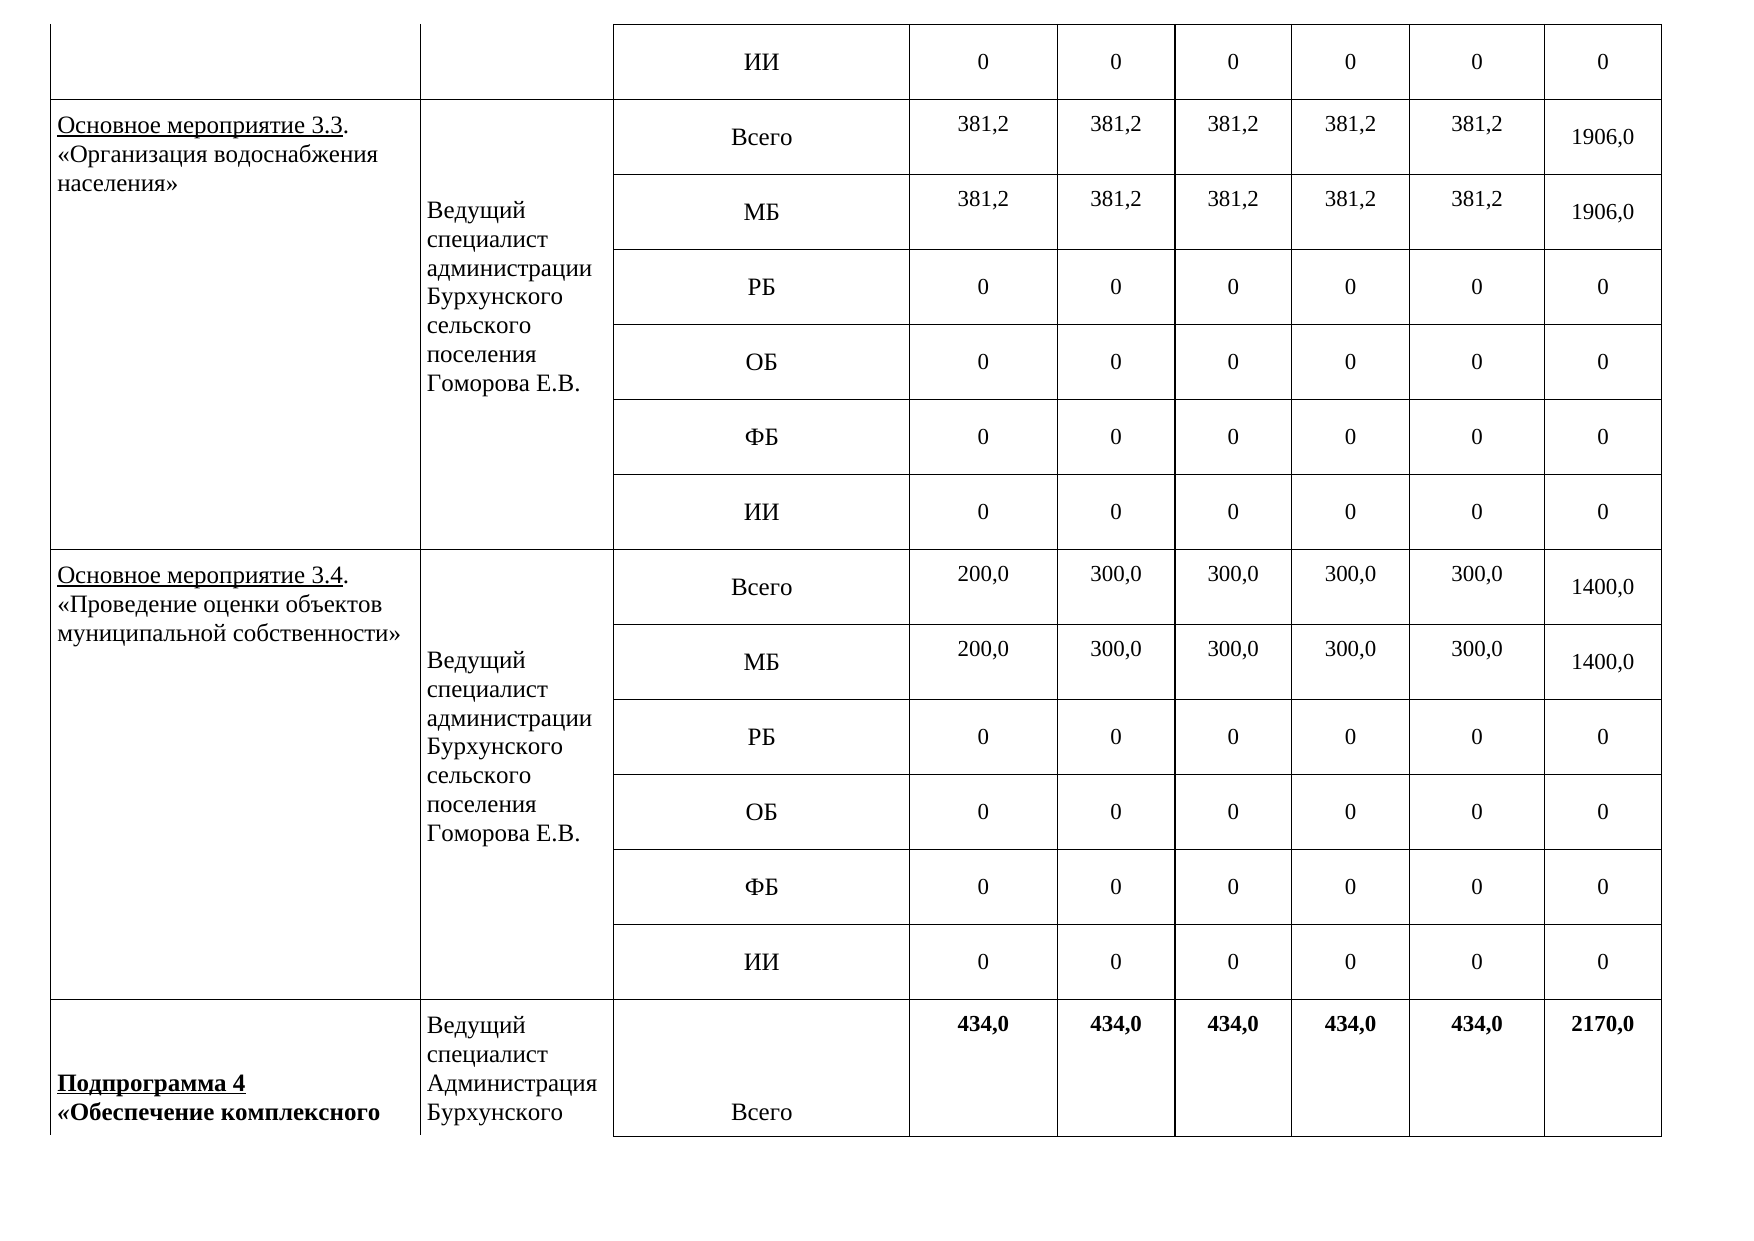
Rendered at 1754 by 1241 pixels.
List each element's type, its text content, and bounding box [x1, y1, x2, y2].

table_cell 381,2 [1176, 100, 1291, 174]
table_cell 0 [1176, 400, 1291, 474]
table_cell 0 [1410, 775, 1544, 849]
table_cell 0 [1058, 775, 1174, 849]
table_cell 0 [910, 325, 1057, 399]
table_cell РБ [614, 250, 909, 324]
table_cell 0 [1410, 250, 1544, 324]
table_cell 381,2 [1410, 175, 1544, 249]
table_cell 381,2 [1058, 100, 1174, 174]
table_cell 0 [1176, 925, 1291, 999]
table_cell 0 [1058, 700, 1174, 774]
table_cell 300,0 [1058, 550, 1174, 624]
table_cell 0 [910, 775, 1057, 849]
table_cell РБ [614, 700, 909, 774]
table_cell 0 [1545, 775, 1661, 849]
table_cell 0 [1176, 325, 1291, 399]
table_cell 200,0 [910, 625, 1057, 699]
table_cell 0 [1292, 475, 1409, 549]
table_cell 381,2 [1176, 175, 1291, 249]
table_cell 0 [910, 850, 1057, 924]
table_cell 0 [1410, 400, 1544, 474]
table_cell 0 [1410, 325, 1544, 399]
table_cell 0 [1058, 250, 1174, 324]
table_cell 0 [1292, 925, 1409, 999]
table_cell 200,0 [910, 550, 1057, 624]
table_cell 381,2 [1058, 175, 1174, 249]
table_cell 300,0 [1292, 550, 1409, 624]
table_cell 0 [1410, 925, 1544, 999]
table_cell 0 [1292, 775, 1409, 849]
table_cell 0 [1545, 400, 1661, 474]
table_cell 0 [1292, 700, 1409, 774]
table_cell 300,0 [1292, 625, 1409, 699]
table_cell 300,0 [1058, 625, 1174, 699]
table_cell ИИ [614, 925, 909, 999]
table_cell 300,0 [1176, 625, 1291, 699]
table_cell 0 [1292, 850, 1409, 924]
table_cell 381,2 [1410, 100, 1544, 174]
table_cell 0 [1058, 25, 1174, 99]
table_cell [51, 1000, 420, 1136]
table_cell Ведущий специалист администрации Бурхунского сельского поселения Гоморова Е.В. [421, 550, 613, 999]
table_cell 0 [1545, 700, 1661, 774]
table_cell 0 [1545, 250, 1661, 324]
table_cell 0 [1176, 250, 1291, 324]
table_cell 0 [1058, 325, 1174, 399]
table_cell 0 [1545, 25, 1661, 99]
table_cell 1400,0 [1545, 550, 1661, 624]
table_cell ФБ [614, 400, 909, 474]
table_cell Основное мероприятие 3.3. «Организация водоснабжения населения» [51, 100, 420, 549]
table_cell 0 [1410, 475, 1544, 549]
table_cell 0 [1410, 850, 1544, 924]
table_cell 1906,0 [1545, 175, 1661, 249]
table_cell 0 [1176, 850, 1291, 924]
table_cell 300,0 [1176, 550, 1291, 624]
table_cell 0 [1176, 475, 1291, 549]
table_cell 0 [1410, 700, 1544, 774]
table_cell 0 [1545, 325, 1661, 399]
table_cell 2170,0 [1545, 1000, 1661, 1136]
table_cell 381,2 [1292, 100, 1409, 174]
table_cell 0 [1176, 25, 1291, 99]
table_cell 0 [1058, 400, 1174, 474]
table_cell 0 [910, 700, 1057, 774]
table_cell 0 [1058, 475, 1174, 549]
table_cell Всего [614, 100, 909, 174]
table_cell 0 [1292, 400, 1409, 474]
table_cell 0 [1545, 850, 1661, 924]
table_cell 0 [1058, 925, 1174, 999]
table_cell ОБ [614, 325, 909, 399]
table_cell 0 [910, 250, 1057, 324]
table_cell 381,2 [910, 175, 1057, 249]
table_cell 434,0 [910, 1000, 1057, 1136]
table_cell 0 [1292, 325, 1409, 399]
table_cell 1906,0 [1545, 100, 1661, 174]
table_cell 381,2 [1292, 175, 1409, 249]
table_cell ОБ [614, 775, 909, 849]
table_cell 434,0 [1176, 1000, 1291, 1136]
table_cell 0 [910, 475, 1057, 549]
table_cell ИИ [614, 475, 909, 549]
table_cell 0 [1410, 25, 1544, 99]
table_cell 0 [1176, 775, 1291, 849]
table_cell МБ [614, 175, 909, 249]
table_cell 0 [910, 400, 1057, 474]
table_cell 381,2 [910, 100, 1057, 174]
table_cell 300,0 [1410, 550, 1544, 624]
table_cell 0 [1292, 250, 1409, 324]
table_cell 434,0 [1058, 1000, 1174, 1136]
table_cell 0 [1176, 700, 1291, 774]
table_cell 300,0 [1410, 625, 1544, 699]
table_cell 434,0 [1410, 1000, 1544, 1136]
table_cell 0 [910, 25, 1057, 99]
table_cell Всего [614, 550, 909, 624]
table_cell 434,0 [1292, 1000, 1409, 1136]
table_cell Всего [614, 1000, 909, 1136]
table_cell ФБ [614, 850, 909, 924]
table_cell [421, 100, 613, 549]
table_cell 0 [1292, 25, 1409, 99]
table_cell 1400,0 [1545, 625, 1661, 699]
table_cell 0 [1545, 475, 1661, 549]
table_cell 0 [1058, 850, 1174, 924]
table_cell ИИ [614, 25, 909, 99]
table_cell 0 [910, 925, 1057, 999]
table_cell Основное мероприятие 3.4. «Проведение оценки объектов муниципальной собственности» [51, 550, 420, 999]
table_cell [420, 1000, 613, 1136]
table_cell 0 [1545, 925, 1661, 999]
table_cell МБ [614, 625, 909, 699]
